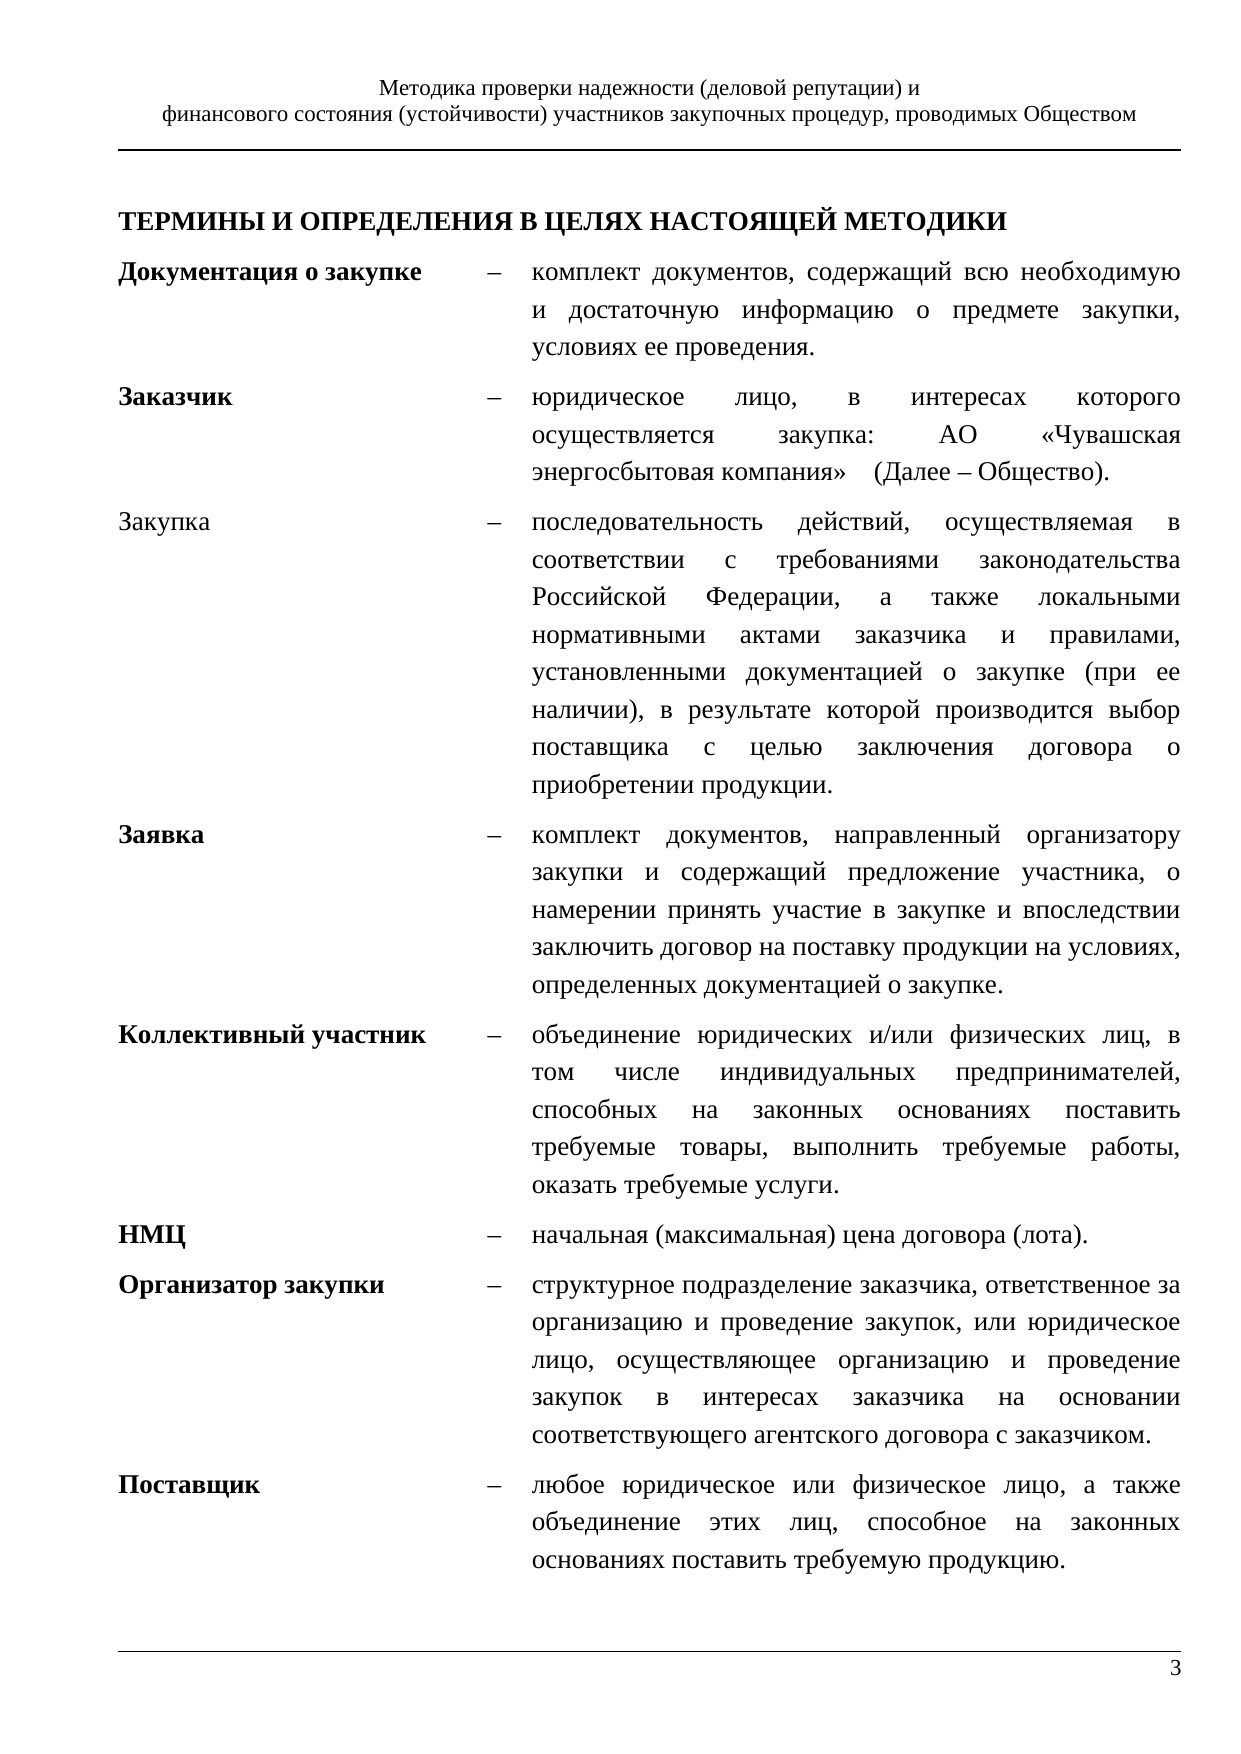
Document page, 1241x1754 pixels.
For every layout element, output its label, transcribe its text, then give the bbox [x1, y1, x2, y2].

text Поставщик – любое юридическое или физическое лицо, а также объединение этих лиц, способное на законных основаниях поставить требуемую продукцию. [118, 1463, 1181, 1576]
text Закупка – последовательность действий, осуществляемая в соответствии с требованиями законодательства Российской Федерации, а также локальными нормативными актами заказчика и правилами, установленными документацией о закупке (при ее наличии), в результате которой производится выбор поставщика с целью заключения договора о приобретении продукции. [118, 501, 1181, 801]
text Заказчик – юридическое лицо, в интересах которого осуществляется закупка: АО «Чувашская энергосбытовая компания» (Далее – Общество). [118, 376, 1181, 488]
text Документация о закупке – комплект документов, содержащий всю необходимую и достаточную информацию о предмете закупки, условиях ее проведения. [118, 251, 1181, 363]
text Коллективный участник – объединение юридических и/или физических лиц, в том числе индивидуальных предпринимателей, способных на законных основаниях поставить требуемые товары, выполнить требуемые работы, оказать требуемые услуги. [118, 1013, 1181, 1201]
list Термины и определения в целях настоящей методики [118, 201, 1181, 238]
text Заявка – комплект документов, направленный организатору закупки и содержащий предложение участника, о намерении принять участие в закупке и впоследствии заключить договор на поставку продукции на условиях, определенных документацией о закупке. [118, 813, 1181, 1001]
text НМЦ – начальная (максимальная) цена договора (лота). [118, 1213, 1181, 1251]
text Организатор закупки – структурное подразделение заказчика, ответственное за организацию и проведение закупок, или юридическое лицо, осуществляющее организацию и проведение закупок в интересах заказчика на основании соответствующего агентского договора с заказчиком. [118, 1263, 1181, 1451]
